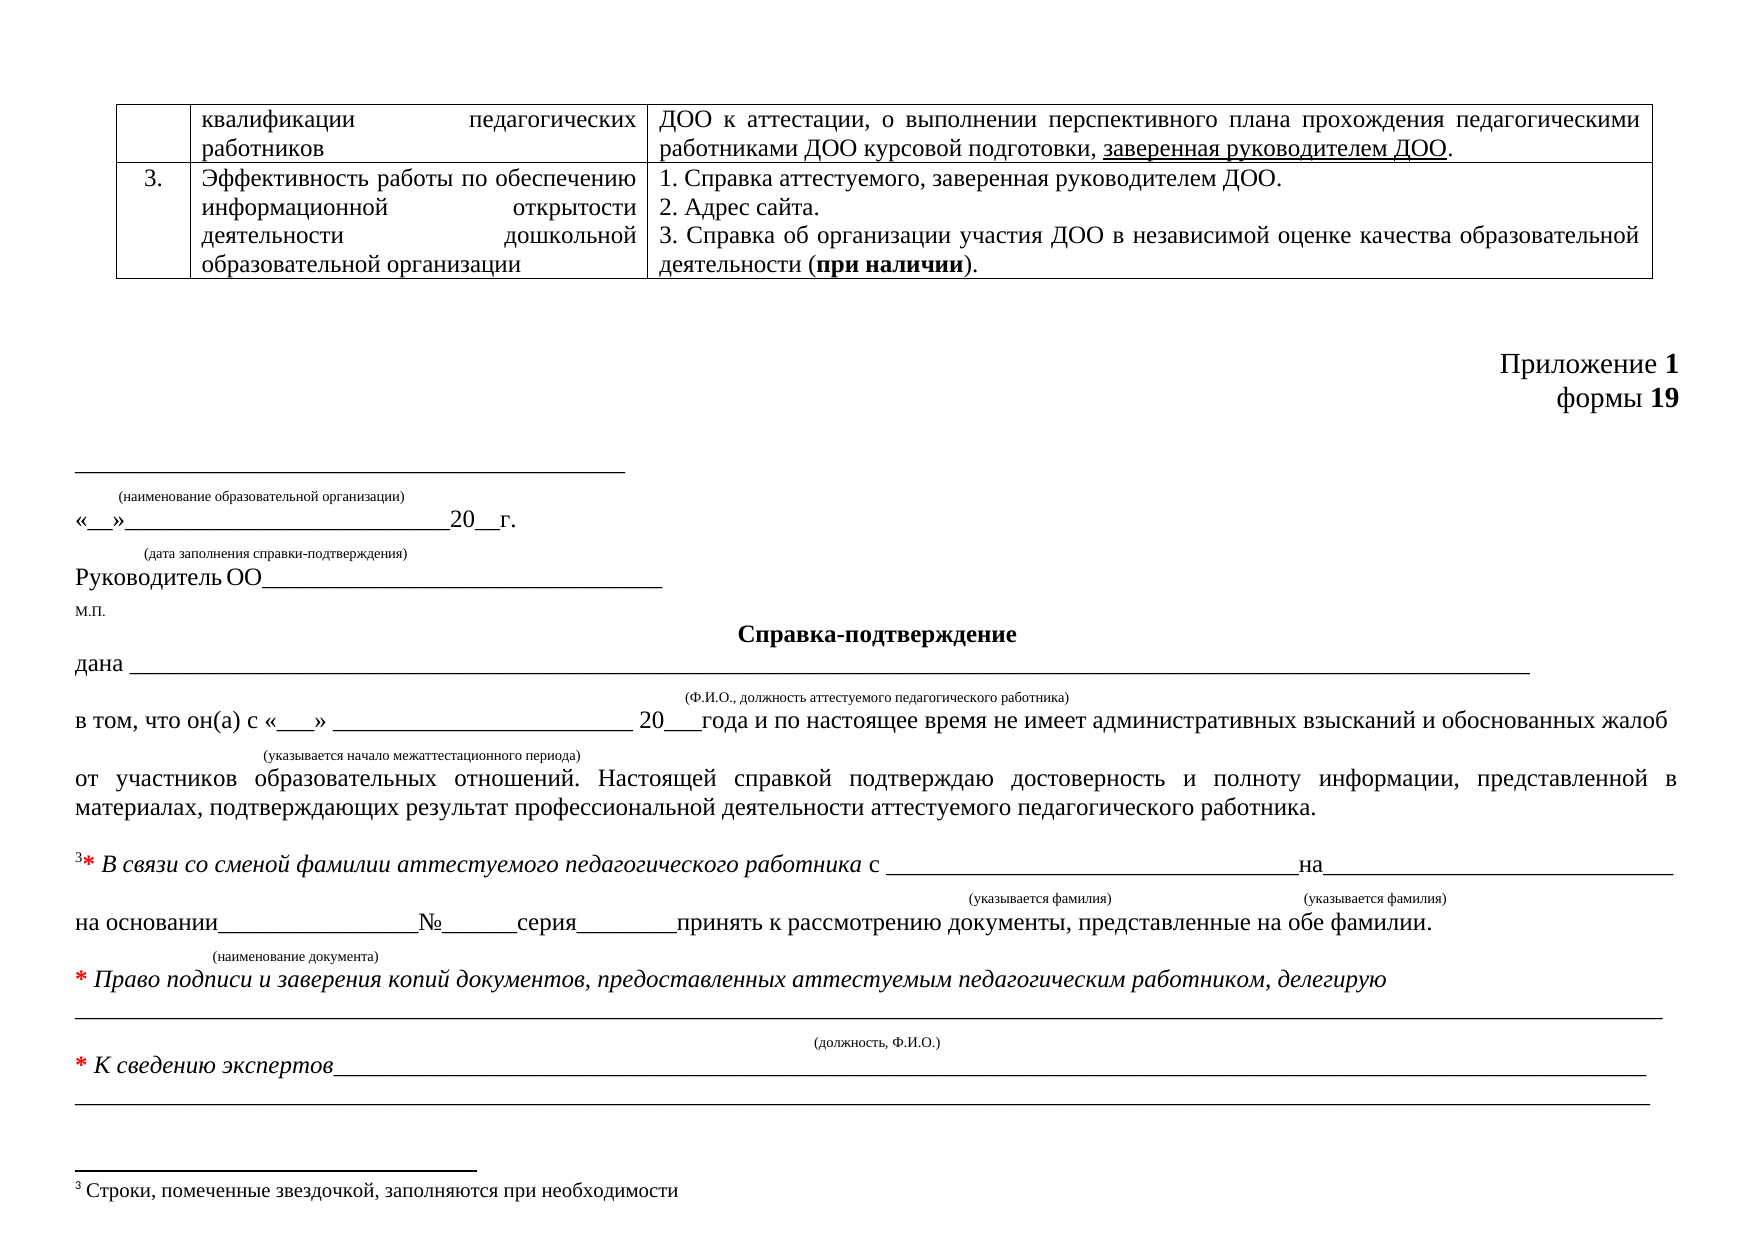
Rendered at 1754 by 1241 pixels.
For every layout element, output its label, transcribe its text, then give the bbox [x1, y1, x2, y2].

text (наименование образовательной организации) [75, 476, 1679, 504]
text в том, что он(а) с «___» ________________________ 20___года и по настоящее время не имеет административных взысканий и обоснованных жалоб [75, 706, 1679, 734]
text * В связи со сменой фамилии аттестуемого педагогического работника с _________________________________на____________________________ [75, 849, 1679, 878]
text дана ________________________________________________________________________________________________________________ [75, 648, 1679, 677]
text _______________________________________________________________________________________________________________________________ [75, 993, 1679, 1022]
text (дата заполнения справки-подтверждения) [75, 533, 1679, 562]
table_cell 1. Справка аттестуемого, заверенная руководителем ДОО. 2. Адрес сайта. 3. Справка об организации участия ДОО в независимой оценке качества образовательной деятельности (при наличии). [648, 163, 1652, 278]
text (Ф.И.О., должность аттестуемого педагогического работника) [75, 677, 1679, 706]
text «__»__________________________20__г. [75, 504, 1679, 533]
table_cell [648, 105, 1652, 162]
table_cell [191, 105, 647, 162]
table_cell Эффективность работы по обеспечению информационной открытости деятельности дошкольной образовательной организации [191, 163, 647, 278]
text (наименование документа) [75, 936, 1679, 964]
text * К сведению экспертов_________________________________________________________________________________________________________ [75, 1051, 1679, 1079]
text (должность, Ф.И.О.) [75, 1022, 1679, 1051]
text (указывается фамилия) (указывается фамилия) [75, 878, 1679, 907]
text Приложение 1 [75, 346, 1679, 380]
text Руководитель ОО________________________________ [75, 562, 1679, 591]
text от участников образовательных отношений. Настоящей справкой подтверждаю достоверность и полноту информации, представленной в материалах, подтверждающих результат профессиональной деятельности аттестуемого педагогического работника. [75, 763, 1679, 821]
text М.П. [75, 591, 1679, 619]
text Справка-подтверждение [75, 619, 1679, 648]
text формы 19 [75, 380, 1679, 413]
text на основании________________№______серия________принять к рассмотрению документы, представленные на обе фамилии. [75, 907, 1679, 936]
text ____________________________________________ [75, 447, 1679, 476]
text (указывается начало межаттестационного периода) [75, 734, 1679, 763]
table_cell 2. [117, 105, 190, 162]
text ______________________________________________________________________________________________________________________________ [75, 1079, 1679, 1108]
table_cell 3. [117, 163, 190, 278]
text * Право подписи и заверения копий документов, предоставленных аттестуемым педагогическим работником, делегирую [75, 964, 1679, 993]
